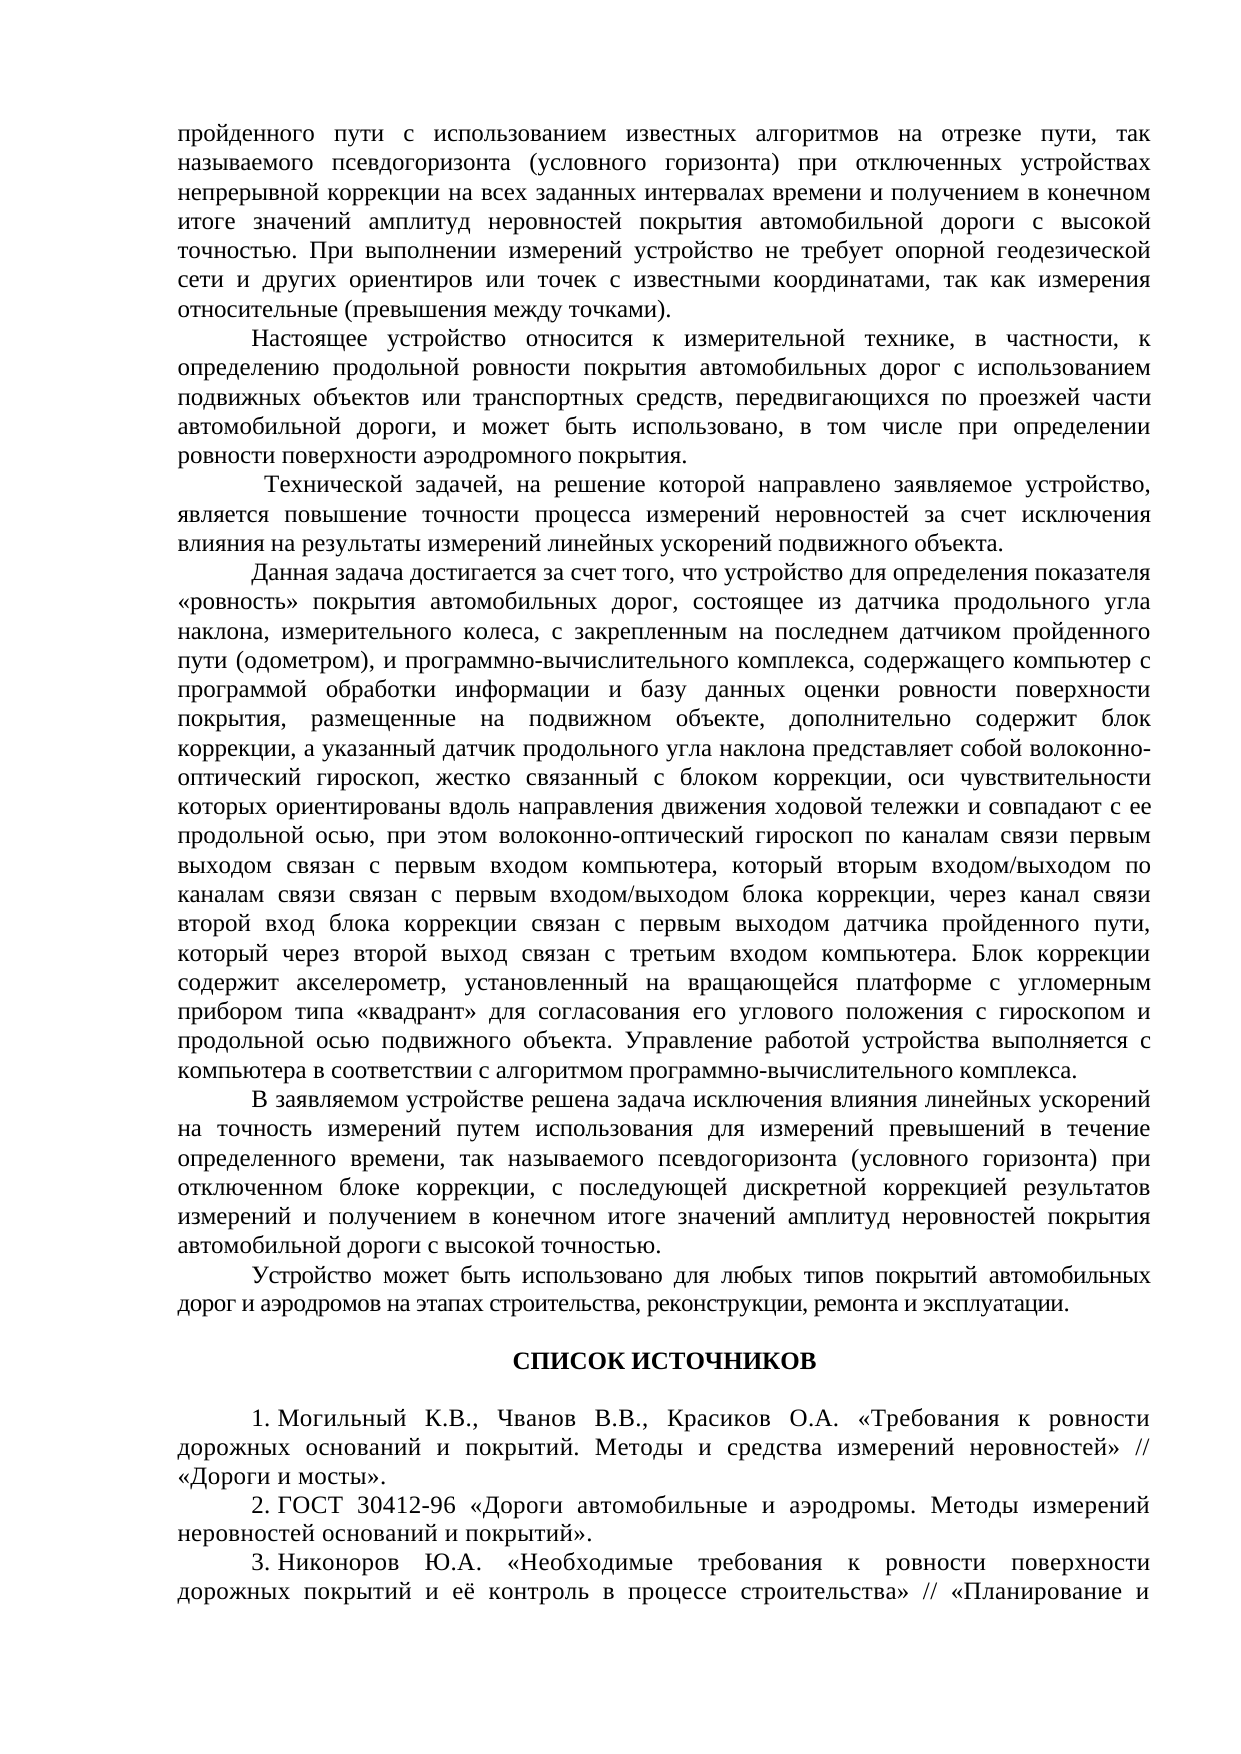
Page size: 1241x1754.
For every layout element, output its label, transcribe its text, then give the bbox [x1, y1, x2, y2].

text Настоящее устройство относится к измерительной технике, в частности, к определению продольной ровности покрытия автомобильных дорог с использованием подвижных объектов или транспортных средств, передвигающихся по проезжей части автомобильной дороги, и может быть использовано, в том числе при определении ровности поверхности аэродромного покрытия. [177, 323, 1152, 469]
text СПИСОК ИСТОЧНИКОВ [177, 1346, 1152, 1375]
text В заявляемом устройстве решена задача исключения влияния линейных ускорений на точность измерений путем использования для измерений превышений в течение определенного времени, так называемого псевдогоризонта (условного горизонта) при отключенном блоке коррекции, с последующей дискретной коррекцией результатов измерений и получением в конечном итоге значений амплитуд неровностей покрытия автомобильной дороги с высокой точностью. [177, 1084, 1152, 1259]
text Устройство может быть использовано для любых типов покрытий автомобильных дорог и аэродромов на этапах строительства, реконструкции, ремонта и эксплуатации. [177, 1260, 1152, 1317]
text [177, 118, 1152, 322]
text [177, 1547, 1152, 1605]
text Данная задача достигается за счет того, что устройство для определения показателя «ровность» покрытия автомобильных дорог, состоящее из датчика продольного угла наклона, измерительного колеса, с закрепленным на последнем датчиком пройденного пути (одометром), и программно-вычислительного комплекса, содержащего компьютер с программой обработки информации и базу данных оценки ровности поверхности покрытия, размещенные на подвижном объекте, дополнительно содержит блок коррекции, а указанный датчик продольного угла наклона представляет собой волоконно-оптический гироскоп, жестко связанный с блоком коррекции, оси чувствительности которых ориентированы вдоль направления движения ходовой тележки и совпадают с ее продольной осью, при этом волоконно-оптический гироскоп по каналам связи первым выходом связан с первым входом компьютера, который вторым входом/выходом по каналам связи связан с первым входом/выходом блока коррекции, через канал связи второй вход блока коррекции связан с первым выходом датчика пройденного пути, который через второй выход связан с третьим входом компьютера. Блок коррекции содержит акселерометр, установленный на вращающейся платформе с угломерным прибором типа «квадрант» для согласования его углового положения с гироскопом и продольной осью подвижного объекта. Управление работой устройства выполняется с компьютера в соответствии с алгоритмом программно-вычислительного комплекса. [177, 557, 1152, 1083]
text 1. Могильный К.В., Чванов В.В., Красиков О.А. «Требования к ровности дорожных оснований и покрытий. Методы и средства измерений неровностей» // «Дороги и мосты». [177, 1403, 1152, 1490]
text Технической задачей, на решение которой направлено заявляемое устройство, является повышение точности процесса измерений неровностей за счет исключения влияния на результаты измерений линейных ускорений подвижного объекта. [177, 469, 1152, 557]
text 2. ГОСТ 30412-96 «Дороги автомобильные и аэродромы. Методы измерений неровностей оснований и покрытий». [177, 1490, 1152, 1547]
